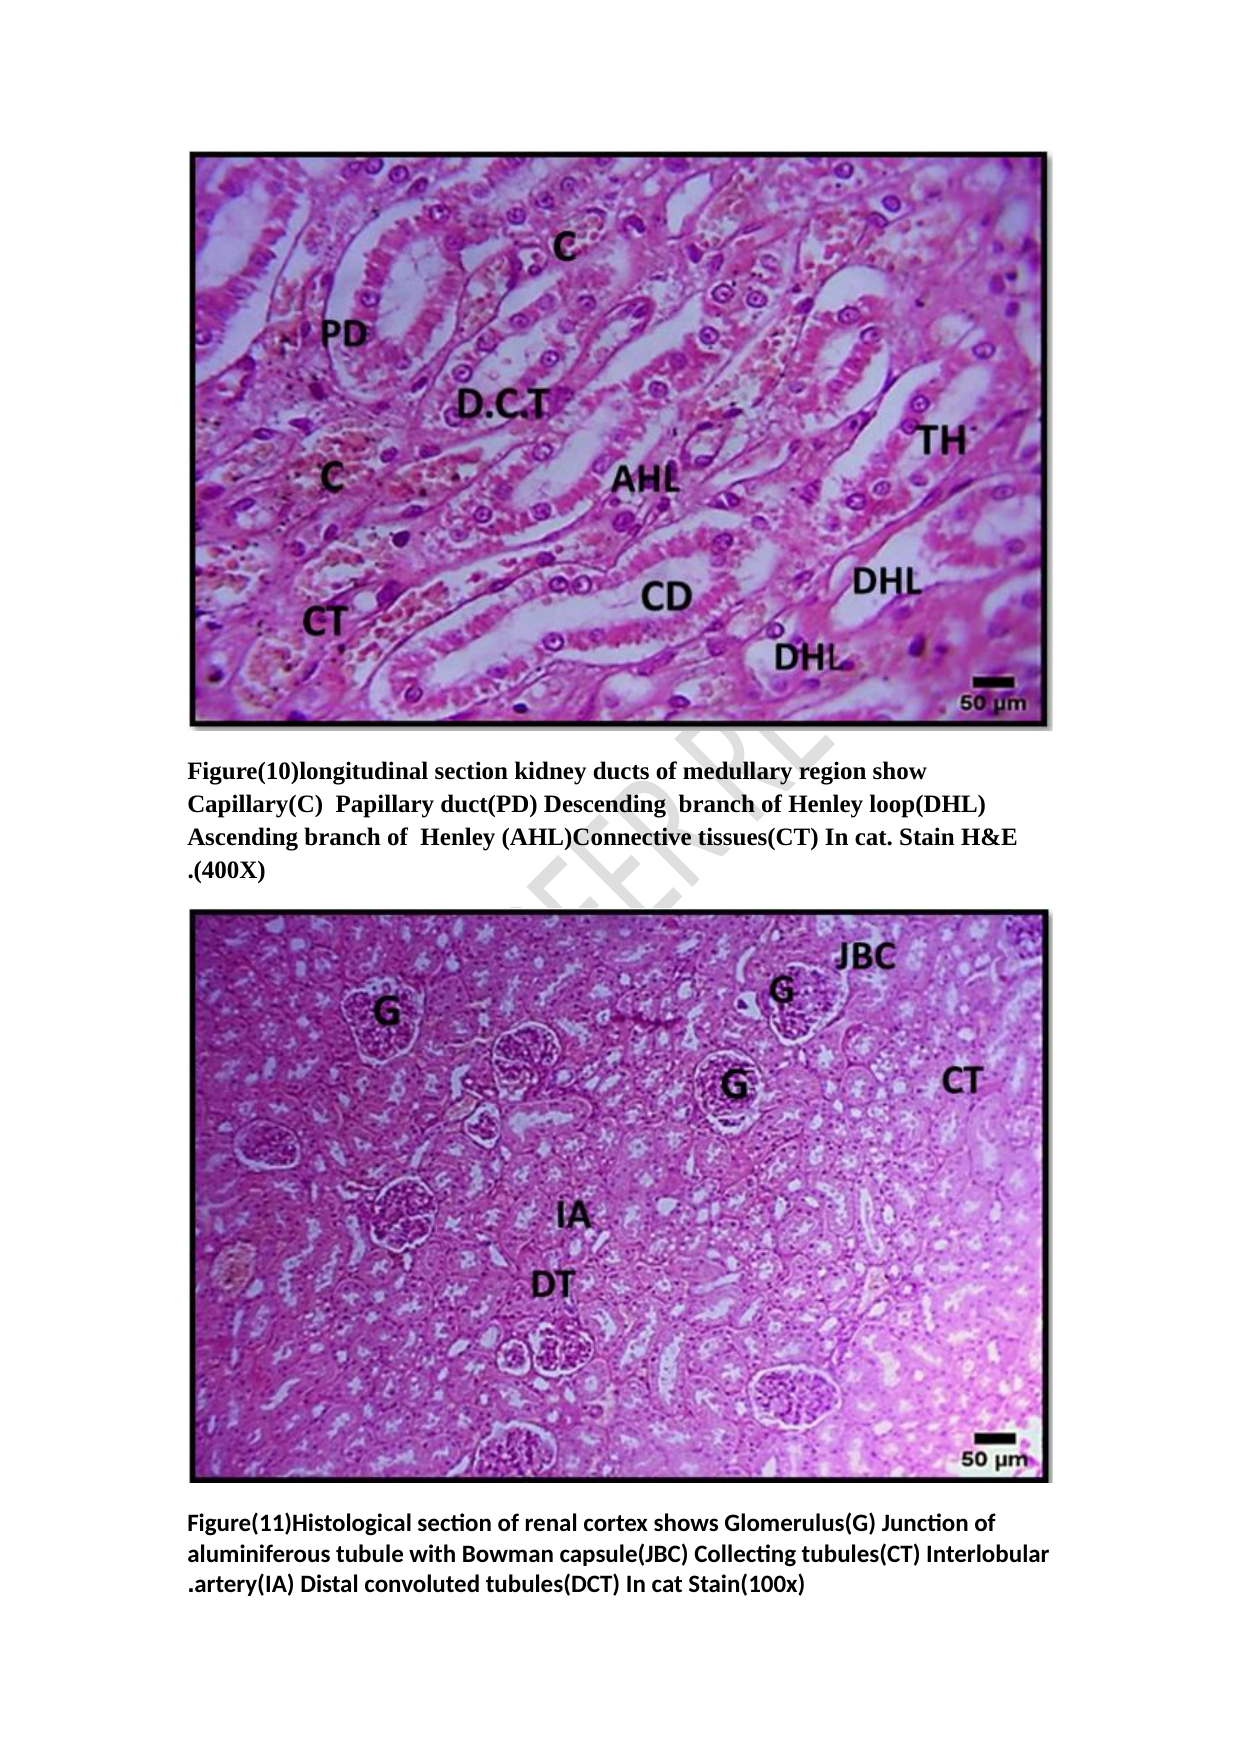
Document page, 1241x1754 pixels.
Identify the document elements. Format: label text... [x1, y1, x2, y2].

text Figure(11)Histological section of renal cortex shows Glomerulus(G) Junction of aluminiferous tubule with Bowman capsule(JBC) Collecting tubules(CT) Interlobular artery(IA) Distal convoluted tubules(DCT) In cat Stain(100x). [187, 1507, 1053, 1599]
text Figure(10)longitudinal section kidney ducts of medullary region show Capillary(C) Papillary duct(PD) Descending branch of Henley loop(DHL) Ascending branch of Henley (AHL)Connective tissues(CT) In cat. Stain H&E (400X). [187, 756, 1053, 884]
picture [187, 908, 1053, 1483]
picture [187, 150, 1053, 731]
